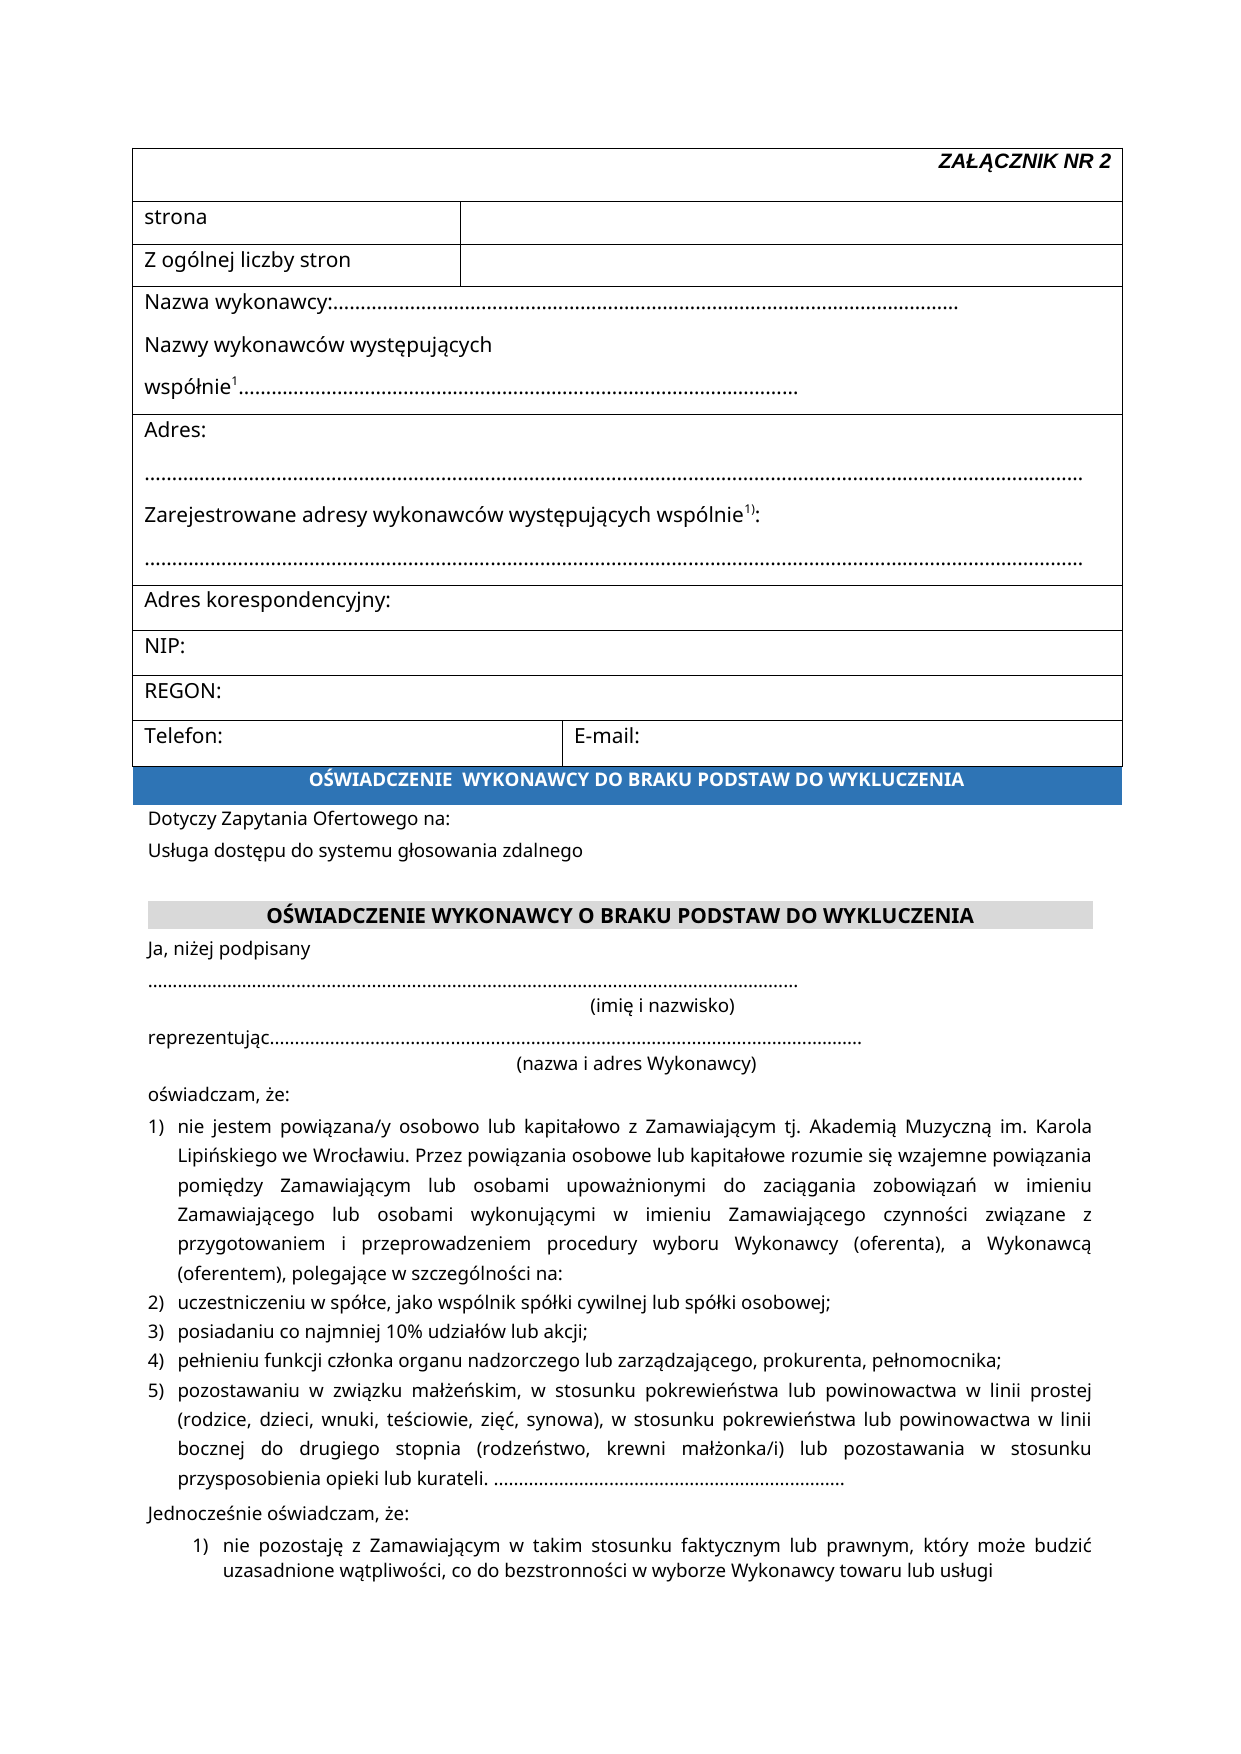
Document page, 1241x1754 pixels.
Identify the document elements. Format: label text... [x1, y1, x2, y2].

list pełnieniu funkcji członka organu nadzorczego lub zarządzającego, prokurenta, pełnomocnika; [148, 1348, 1093, 1373]
table_cell Nazwa wykonawcy:…………………………………………………………………………………………………… Nazwy wykonawców występujących współnie1………………………………………………………………………………………… [133, 287, 1122, 414]
text oświadczam, że: [148, 1082, 1093, 1107]
table_cell [461, 245, 1122, 286]
list nie pozostaję z Zamawiającym w takim stosunku faktycznym lub prawnym, który może budzić uzasadnione wątpliwości, co do bezstronności w wyborze Wykonawcy towaru lub usługi [192, 1532, 1093, 1583]
list uczestniczeniu w spółce, jako wspólnik spółki cywilnej lub spółki osobowej; [148, 1289, 1093, 1315]
list pozostawaniu w związku małżeńskim, w stosunku pokrewieństwa lub powinowactwa w linii prostej (rodzice, dzieci, wnuki, teściowie, zięć, synowa), w stosunku pokrewieństwa lub powinowactwa w linii bocznej do drugiego stopnia (rodzeństwo, krewni małżonka/i) lub pozostawania w stosunku przysposobienia opieki lub kurateli. ...................................................................... [148, 1377, 1093, 1490]
table_cell strona [133, 202, 460, 244]
text OŚWIADCZENIE WYKONAWCY O BRAKU PODSTAW DO WYKLUCZENIA [148, 901, 1093, 929]
text Jednocześnie oświadczam, że: [148, 1500, 1093, 1526]
table_header ZAŁĄCZNIK NR 2 [133, 149, 1122, 201]
table_cell Z ogólnej liczby stron [133, 245, 460, 286]
text reprezentując...................................................................................................................... (nazwa i adres Wykonawcy) [148, 1024, 1093, 1076]
list posiadaniu co najmniej 10% udziałów lub akcji; [148, 1318, 1093, 1344]
text Usługa dostępu do systemu głosowania zdalnego [148, 837, 1093, 863]
table_cell NIP: [133, 631, 1122, 675]
text Ja, niżej podpisany [148, 935, 1093, 961]
table_cell [461, 202, 1122, 244]
table_cell Telefon: [133, 721, 562, 766]
table_cell REGON: [133, 676, 1122, 720]
table_cell [133, 767, 151, 805]
list nie jestem powiązana/y osobowo lub kapitałowo z Zamawiającym tj. Akademią Muzyczną im. Karola Lipińskiego we Wrocławiu. Przez powiązania osobowe lub kapitałowe rozumie się wzajemne powiązania pomiędzy Zamawiającym lub osobami upoważnionymi do zaciągania zobowiązań w imieniu Zamawiającego lub osobami wykonującymi w imieniu Zamawiającego czynności związane z przygotowaniem i przeprowadzeniem procedury wyboru Wykonawcy (oferenta), a Wykonawcą (oferentem), polegające w szczególności na: [148, 1113, 1093, 1285]
table_cell Adres: ……………………………………………………………………………………………………………………………………………………… Zarejestrowane adresy wykonawców występujących wspólnie1): ……………………………………………………………………………………………………………………………………………………… [133, 415, 1122, 584]
table_cell OŚWIADCZENIE WYKONAWCY DO BRAKU PODSTAW DO WYKLUCZENIA [151, 767, 1122, 805]
text ………………………….................................................................................................... (imię i nazwisko) [148, 967, 1093, 1018]
table_cell Adres korespondencyjny: [133, 586, 1122, 630]
table_cell E-mail: [563, 721, 1122, 766]
text Dotyczy Zapytania Ofertowego na: [148, 805, 1093, 831]
